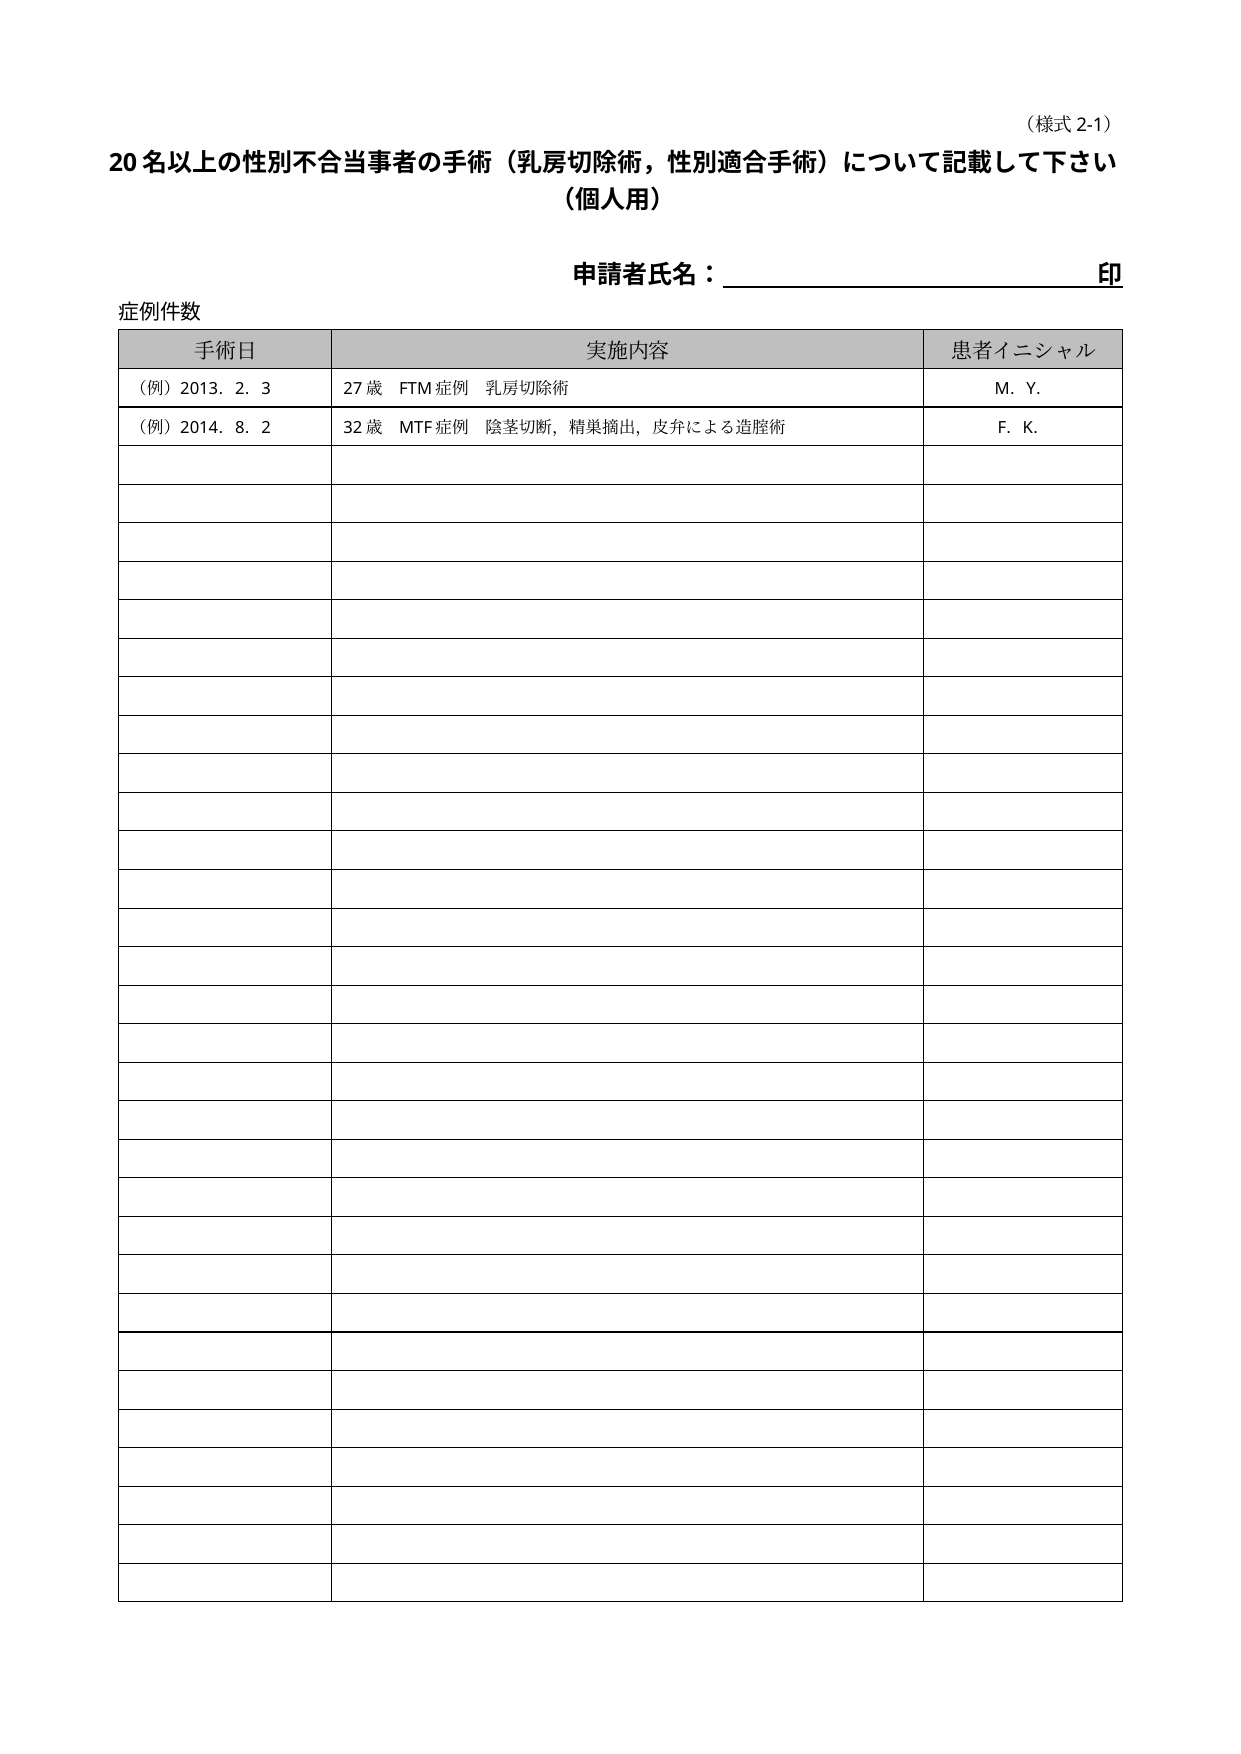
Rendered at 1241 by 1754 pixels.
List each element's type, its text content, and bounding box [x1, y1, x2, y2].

table_cell [332, 1024, 923, 1062]
table_cell [332, 1255, 923, 1293]
table_cell [119, 1294, 331, 1331]
table_cell [119, 1255, 331, 1293]
table_header 患者イニシャル [924, 330, 1122, 368]
table_cell [119, 639, 331, 676]
table_cell [332, 1063, 923, 1100]
table_cell [332, 1487, 923, 1524]
table_cell [119, 600, 331, 638]
text （様式2-1） [89, 104, 1122, 142]
table_cell [119, 831, 331, 869]
table_cell [119, 1024, 331, 1062]
table_cell [119, 1063, 331, 1100]
table_cell [119, 523, 331, 561]
table_cell [119, 1410, 331, 1447]
table_cell [924, 754, 1122, 792]
table_cell [924, 677, 1122, 715]
table_cell [332, 562, 923, 599]
table_cell [332, 870, 923, 907]
table_cell 32歳 MTF症例 陰茎切断，精巣摘出，皮弁による造腟術 [332, 408, 923, 445]
table_cell [119, 716, 331, 753]
table_cell [332, 1217, 923, 1254]
table_cell [924, 485, 1122, 522]
table_cell [924, 1525, 1122, 1563]
table_cell [924, 870, 1122, 907]
table_cell [119, 1487, 331, 1524]
table_cell [332, 947, 923, 984]
table_cell [924, 600, 1122, 638]
table_cell [332, 1448, 923, 1486]
table_cell （例）2013．2．3 [119, 369, 331, 406]
table_cell [332, 909, 923, 946]
table_cell M．Y． [924, 369, 1122, 406]
table_cell [119, 1564, 331, 1601]
table_cell [119, 1140, 331, 1177]
table_cell [332, 716, 923, 753]
table_cell [332, 446, 923, 483]
text 申請者氏名： 印 [118, 254, 1122, 292]
table_cell [924, 523, 1122, 561]
table_cell [332, 523, 923, 561]
table_cell [119, 1371, 331, 1408]
text （個人用） [103, 179, 1122, 217]
table_cell [332, 1178, 923, 1216]
table_cell [332, 1525, 923, 1563]
table_cell [924, 1333, 1122, 1370]
table_cell [332, 831, 923, 869]
table_cell [924, 1255, 1122, 1293]
table_cell [119, 986, 331, 1023]
table_cell [924, 1487, 1122, 1524]
table_cell [924, 562, 1122, 599]
table_cell [332, 754, 923, 792]
table_cell [119, 947, 331, 984]
text 症例件数 [118, 292, 1122, 329]
table_cell [924, 639, 1122, 676]
table_cell [119, 754, 331, 792]
table_cell [332, 793, 923, 830]
table_cell [924, 1217, 1122, 1254]
text 20名以上の性別不合当事者の手術（乳房切除術，性別適合手術）について記載して下さい [103, 142, 1122, 179]
table_cell [119, 677, 331, 715]
table_cell [924, 1564, 1122, 1601]
table_cell 27歳 FTM症例 乳房切除術 [332, 369, 923, 406]
table_cell [924, 446, 1122, 483]
table_cell [924, 1294, 1122, 1331]
table_cell [924, 909, 1122, 946]
table_cell F．K． [924, 408, 1122, 445]
table_cell [119, 909, 331, 946]
table_cell [119, 1178, 331, 1216]
table_cell [332, 1294, 923, 1331]
table_cell [332, 1140, 923, 1177]
table_cell [332, 639, 923, 676]
table_cell [924, 1140, 1122, 1177]
table_cell [119, 1333, 331, 1370]
table_cell [119, 562, 331, 599]
table_cell [924, 947, 1122, 984]
table_cell [119, 870, 331, 907]
table_cell [119, 1525, 331, 1563]
table_cell [119, 1101, 331, 1139]
table_cell [924, 1371, 1122, 1408]
table_cell [119, 446, 331, 483]
table_cell [924, 1101, 1122, 1139]
table_cell [332, 677, 923, 715]
table_cell [332, 485, 923, 522]
table_cell [332, 1371, 923, 1408]
table_header 実施内容 [332, 330, 923, 368]
table_cell [119, 793, 331, 830]
table_cell [332, 1333, 923, 1370]
table_cell [924, 1024, 1122, 1062]
table_cell [119, 1448, 331, 1486]
table_cell [332, 1564, 923, 1601]
table_cell [924, 716, 1122, 753]
table_cell [332, 986, 923, 1023]
table_header 手術日 [119, 330, 331, 368]
table_cell [924, 986, 1122, 1023]
table_cell [332, 1410, 923, 1447]
table_cell [332, 1101, 923, 1139]
table_cell [924, 1178, 1122, 1216]
table_cell [924, 1448, 1122, 1486]
table_cell [332, 600, 923, 638]
table_cell [924, 793, 1122, 830]
table_cell [924, 831, 1122, 869]
table_cell （例）2014．8．2 [119, 408, 331, 445]
table_cell [119, 1217, 331, 1254]
table_cell [119, 485, 331, 522]
table_cell [924, 1410, 1122, 1447]
table_cell [924, 1063, 1122, 1100]
